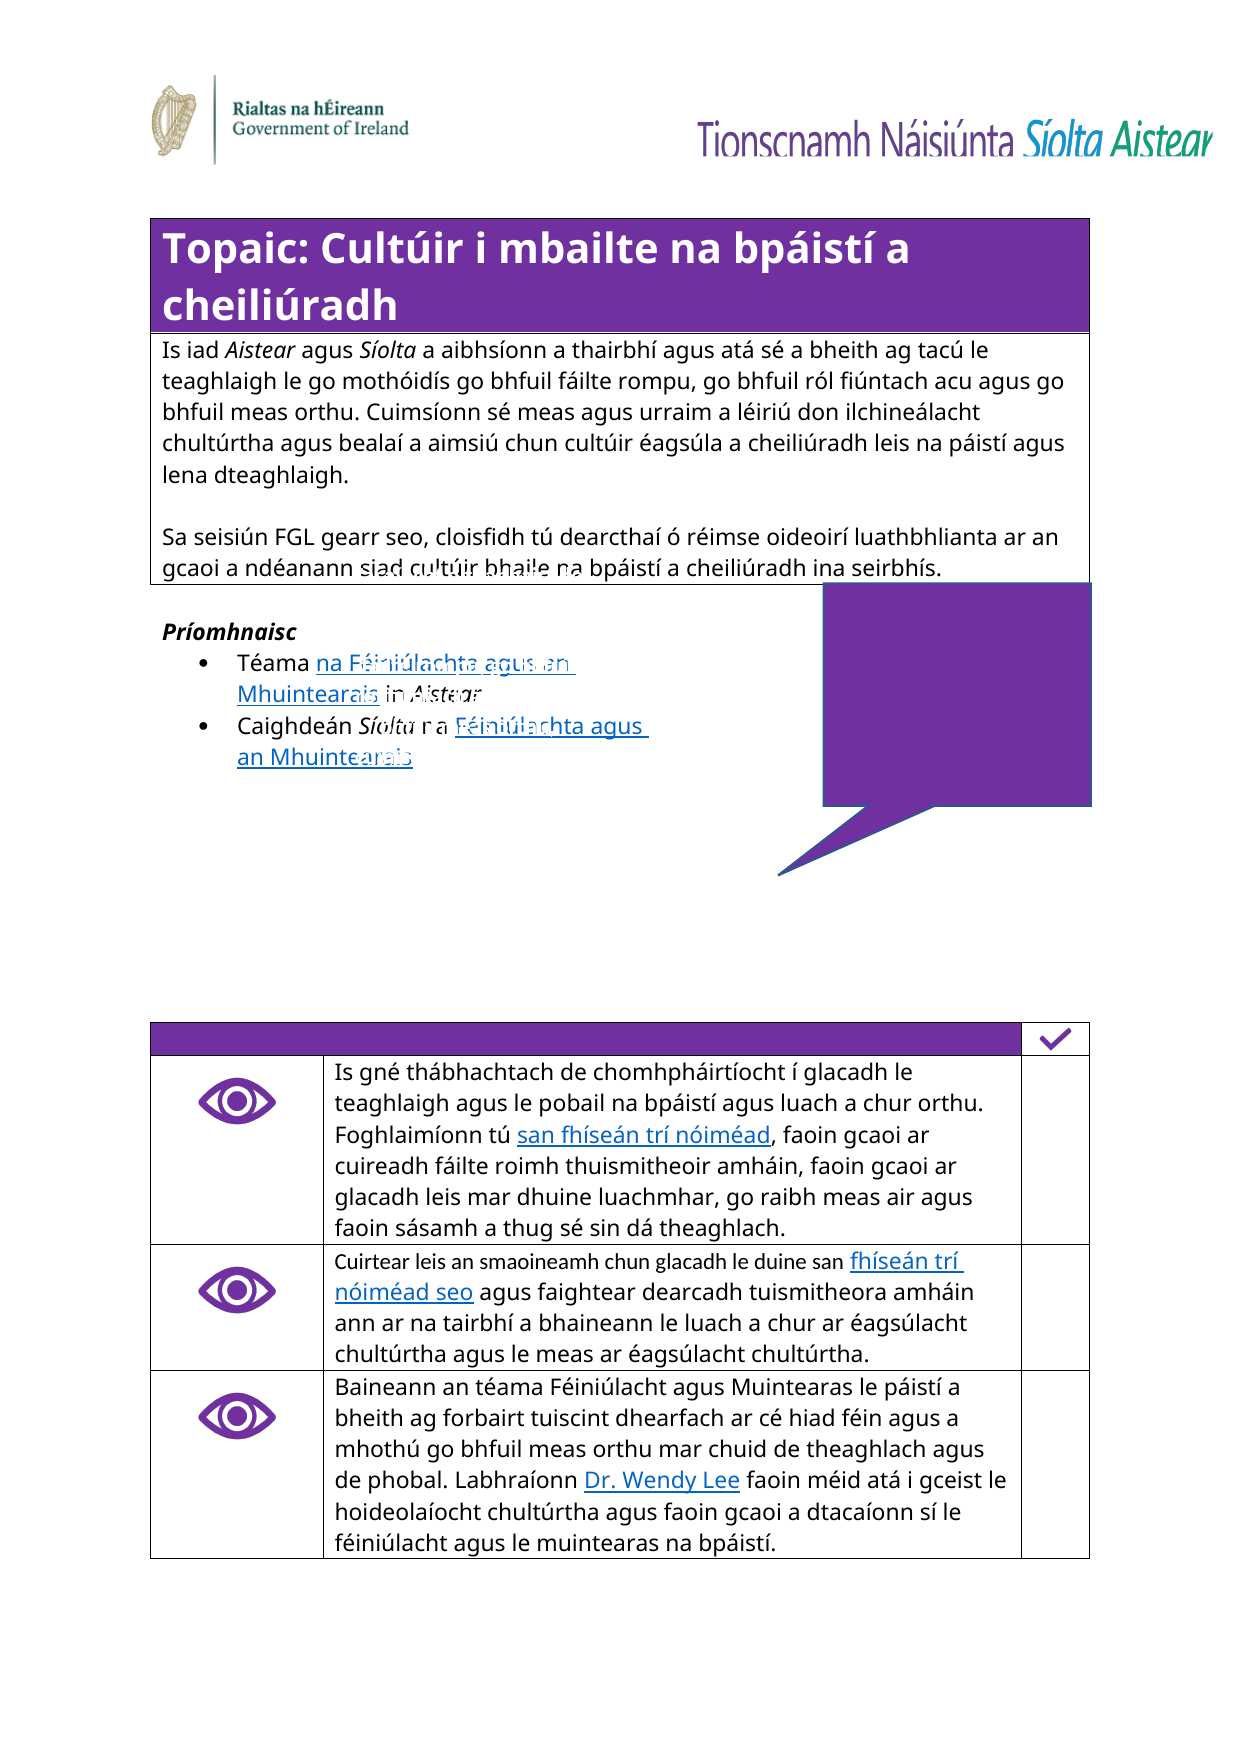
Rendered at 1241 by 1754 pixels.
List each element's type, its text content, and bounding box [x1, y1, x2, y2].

table_cell [1022, 1245, 1089, 1369]
table_header Topaic: Cultúir i mbailte na bpáistí a cheiliúradh [151, 219, 1089, 332]
picture [1074, 118, 1213, 157]
picture [1070, 133, 1077, 157]
table_cell Príomhnaisc Téama na Féiniúlachta agus an Mhuintearais in Aistear Caighdeán Síolta na Féiniúlachta agus an Mhuintearais [151, 585, 681, 1022]
table_cell Is iad Aistear agus Síolta a aibhsíonn a thairbhí agus atá sé a bheith ag tacú le teaghlaigh le go mothóidís go bhfuil fáilte rompu, go bhfuil ról fiúntach acu agus go bhfuil meas orthu. Cuimsíonn sé meas agus urraim a léiriú don ilchineálacht chultúrtha agus bealaí a aimsiú chun cultúir éagsúla a cheiliúradh leis na páistí agus lena dteaghlaigh. Sa seisiún FGL gearr seo, cloisfidh tú dearcthaí ó réimse oideoirí luathbhlianta ar an gcaoi a ndéanann siad cultúir bhaile na bpáistí a cheiliúradh ina seirbhís. [151, 334, 1089, 583]
table_cell [151, 1245, 323, 1369]
table_cell [1022, 1371, 1089, 1558]
table_cell Baineann an téama Féiniúlacht agus Muintearas le páistí a bheith ag forbairt tuiscint dhearfach ar cé hiad féin agus a mhothú go bhfuil meas orthu mar chuid de theaghlach agus de phobal. Labhraíonn Dr. Wendy Lee faoin méid atá i gceist le hoideolaíocht chultúrtha agus faoin gcaoi a dtacaíonn sí le féiniúlacht agus le muintearas na bpáistí. [324, 1371, 1021, 1558]
picture [150, 73, 411, 168]
table_cell [151, 1023, 1021, 1055]
picture [191, 1056, 283, 1147]
table_cell Cuirtear leis an smaoineamh chun glacadh le duine san fhíseán trí nóiméad seo agus faightear dearcadh tuismitheora amháin ann ar na tairbhí a bhaineann le luach a chur ar éagsúlacht chultúrtha agus le meas ar éagsúlacht chultúrtha. [324, 1245, 1021, 1369]
table_cell [1022, 1056, 1089, 1243]
table_cell [151, 1056, 323, 1243]
table_cell [1022, 1023, 1039, 1055]
picture [191, 1244, 283, 1336]
table_cell [1072, 1023, 1089, 1055]
table_cell Is gné thábhachtach de chomhpháirtíocht í glacadh le teaghlaigh agus le pobail na bpáistí agus luach a chur orthu. Foghlaimíonn tú san fhíseán trí nóiméad, faoin gcaoi ar cuireadh fáilte roimh thuismitheoir amháin, faoin gcaoi ar glacadh leis mar dhuine luachmhar, go raibh meas air agus faoin sásamh a thug sé sin dá theaghlach. [324, 1056, 1021, 1243]
picture [1088, 135, 1098, 154]
picture [1039, 1023, 1072, 1055]
picture [696, 118, 1071, 157]
picture [1053, 135, 1062, 157]
table_cell [681, 585, 1090, 1022]
picture [191, 1370, 283, 1462]
table_cell [151, 1371, 323, 1558]
